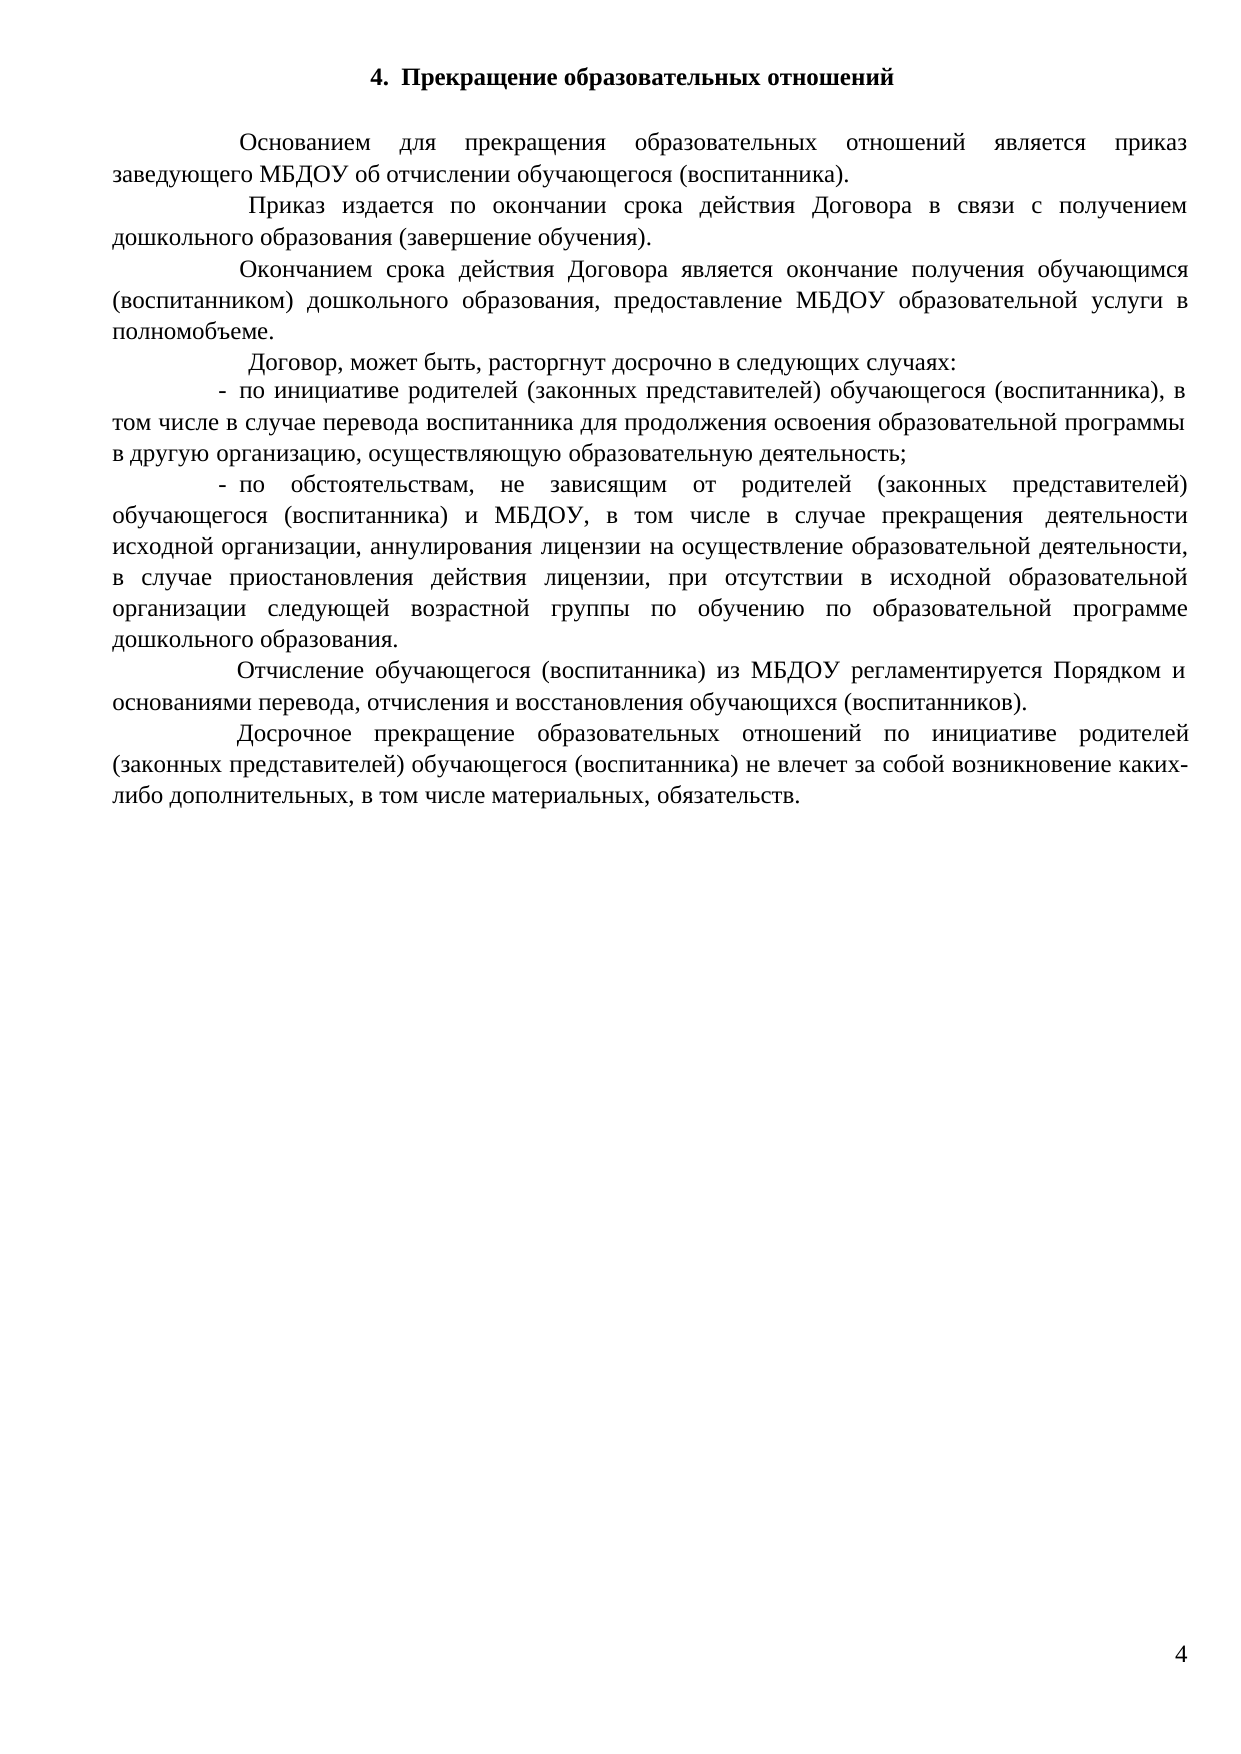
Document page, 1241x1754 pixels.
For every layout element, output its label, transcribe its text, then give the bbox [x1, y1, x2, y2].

list Договор, может быть, расторгнут досрочно в следующих случаях: [248, 347, 1215, 376]
list по обстоятельствам, не зависящим от родителей (законных представителей) обучающегося (воспитанника) и МБДОУ, в том числе в случае прекращения деятельности исходной организации, аннулирования лицензии на осуществление образовательной деятельности, в случае приостановления действия лицензии, при отсутствии в исходной образовательной организации следующей возрастной группы по обучению по образовательной программе дошкольного образования. [112, 469, 1188, 653]
list Досрочное прекращение образовательных отношений по инициативе родителей (законных представителей) обучающегося (воспитанника) не влечет за собой возникновение каких- либо дополнительных, в том числе материальных, обязательств. [112, 718, 1189, 809]
subtitle Прекращение образовательных отношений [370, 62, 1215, 91]
list Отчисление обучающегося (воспитанника) из МБДОУ регламентируется Порядком и основаниями перевода, отчисления и восстановления обучающихся (воспитанников). [112, 655, 1187, 715]
list Основанием для прекращения образовательных отношений является приказ заведующего МБДОУ об отчислении обучающегося (воспитанника). [112, 127, 1187, 188]
list Приказ издается по окончании срока действия Договора в связи с получением дошкольного образования (завершение обучения). [112, 191, 1187, 251]
list по инициативе родителей (законных представителей) обучающегося (воспитанника), в том числе в случае перевода воспитанника для продолжения освоения образовательной программы в другую организацию, осуществляющую образовательную деятельность; [112, 376, 1186, 466]
list Окончанием срока действия Договора является окончание получения обучающимся (воспитанником) дошкольного образования, предоставление МБДОУ образовательной услуги в полномобъеме. [112, 254, 1189, 344]
